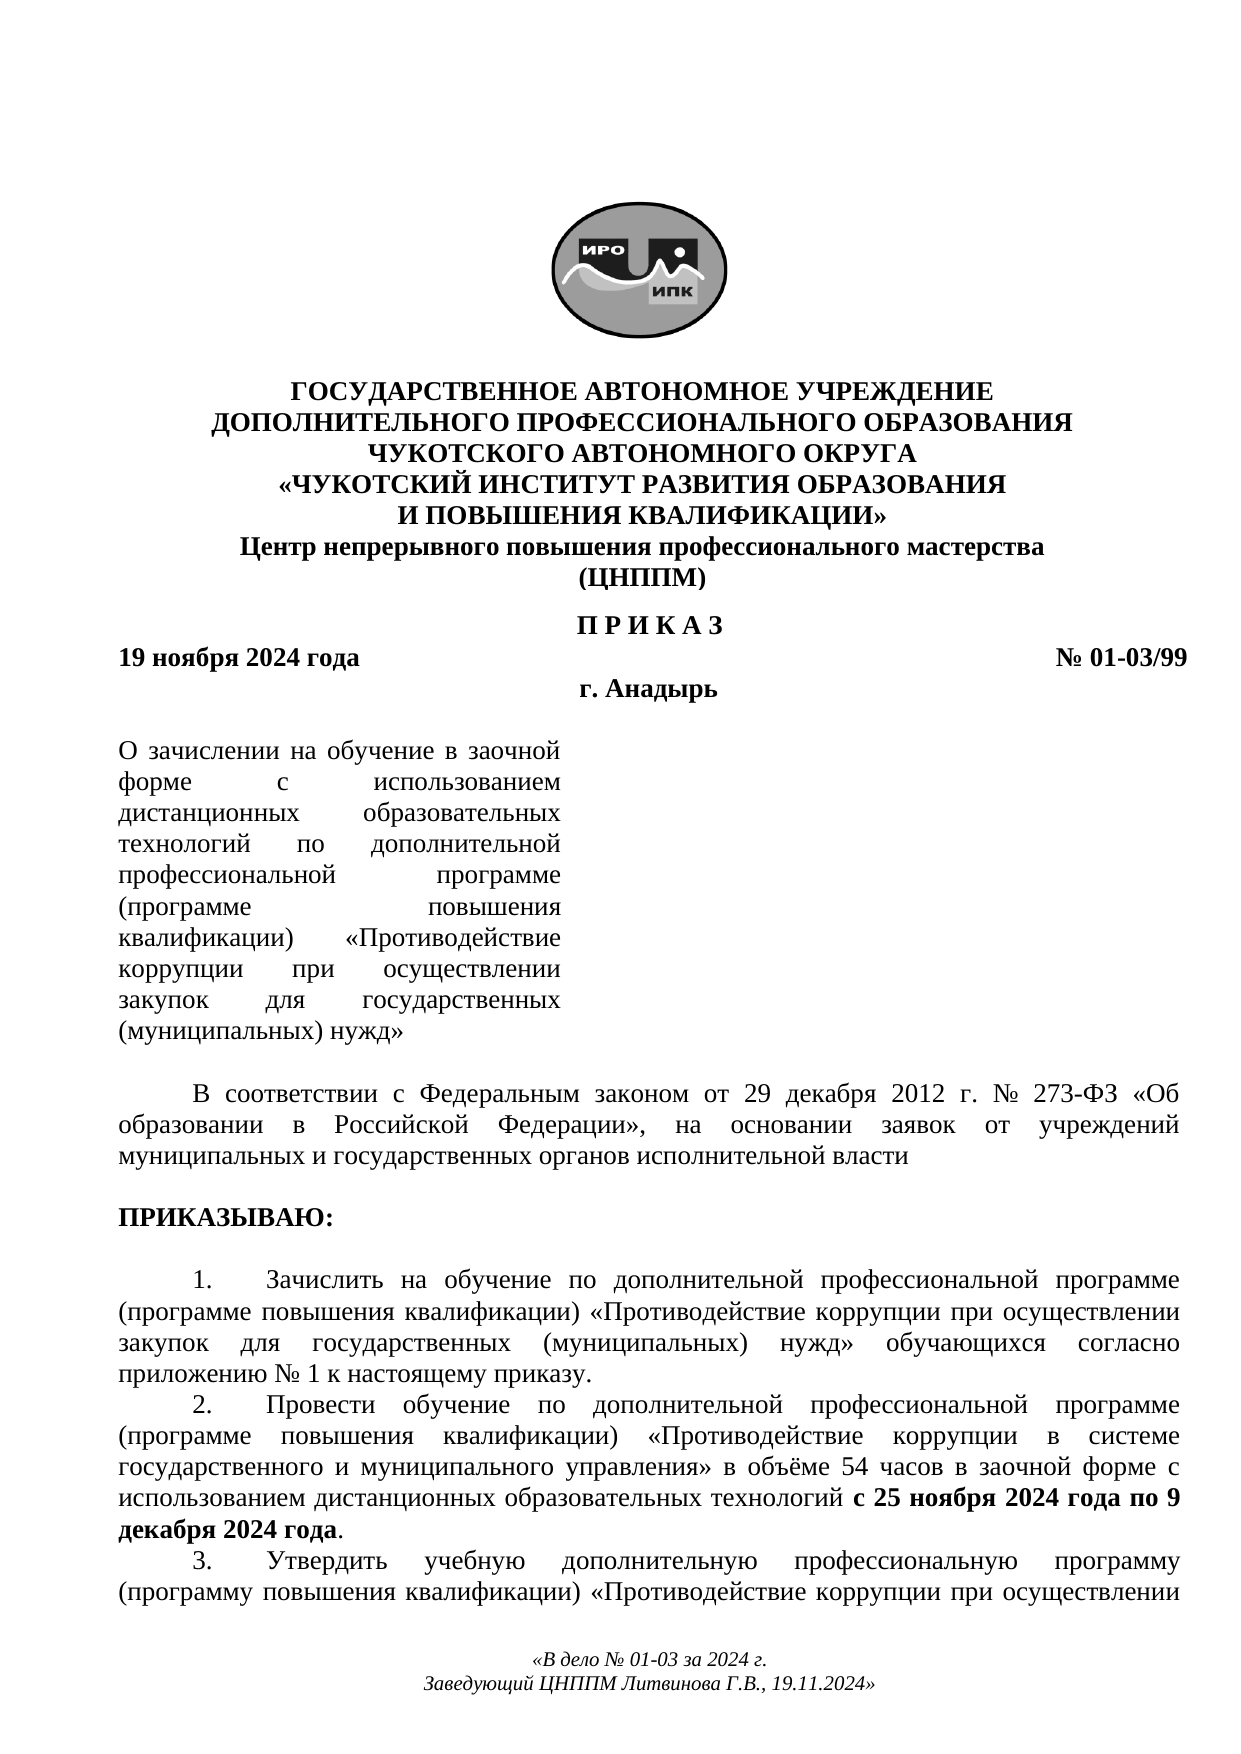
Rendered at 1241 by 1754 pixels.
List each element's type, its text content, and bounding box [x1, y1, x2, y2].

text О зачислении на обучение в заочной форме с использованием дистанционных образовательных технологий по дополнительной профессиональной программе (программе повышения квалификации) «Противодействие коррупции при осуществлении закупок для государственных (муниципальных) нужд» [118, 734, 561, 1046]
picture [539, 156, 746, 375]
text П Р И К А З [118, 118, 1181, 641]
text В соответствии с Федеральным законом от 29 декабря . № 273-ФЗ «Об образовании в Российской Федерации», на основании заявок от учреждений муниципальных и государственных органов исполнительной власти [118, 1077, 1181, 1170]
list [118, 1544, 1181, 1606]
list Зачислить на обучение по дополнительной профессиональной программе (программе повышения квалификации) «Противодействие коррупции при осуществлении закупок для государственных (муниципальных) нужд» обучающихся согласно приложению № 1 к настоящему приказу. [118, 1263, 1181, 1388]
table_header 19 ноября 2024 года № 01-03/99 г. Анадырь [96, 641, 1201, 734]
text ПРИКАЗЫВАЮ: [118, 1201, 1181, 1232]
list Провести обучение по дополнительной профессиональной программе (программе повышения квалификации) «Противодействие коррупции в системе государственного и муниципального управления» в объёме 54 часов в заочной форме с использованием дистанционных образовательных технологий с 25 ноября 2024 года по 9 декабря 2024 года. [118, 1388, 1181, 1544]
